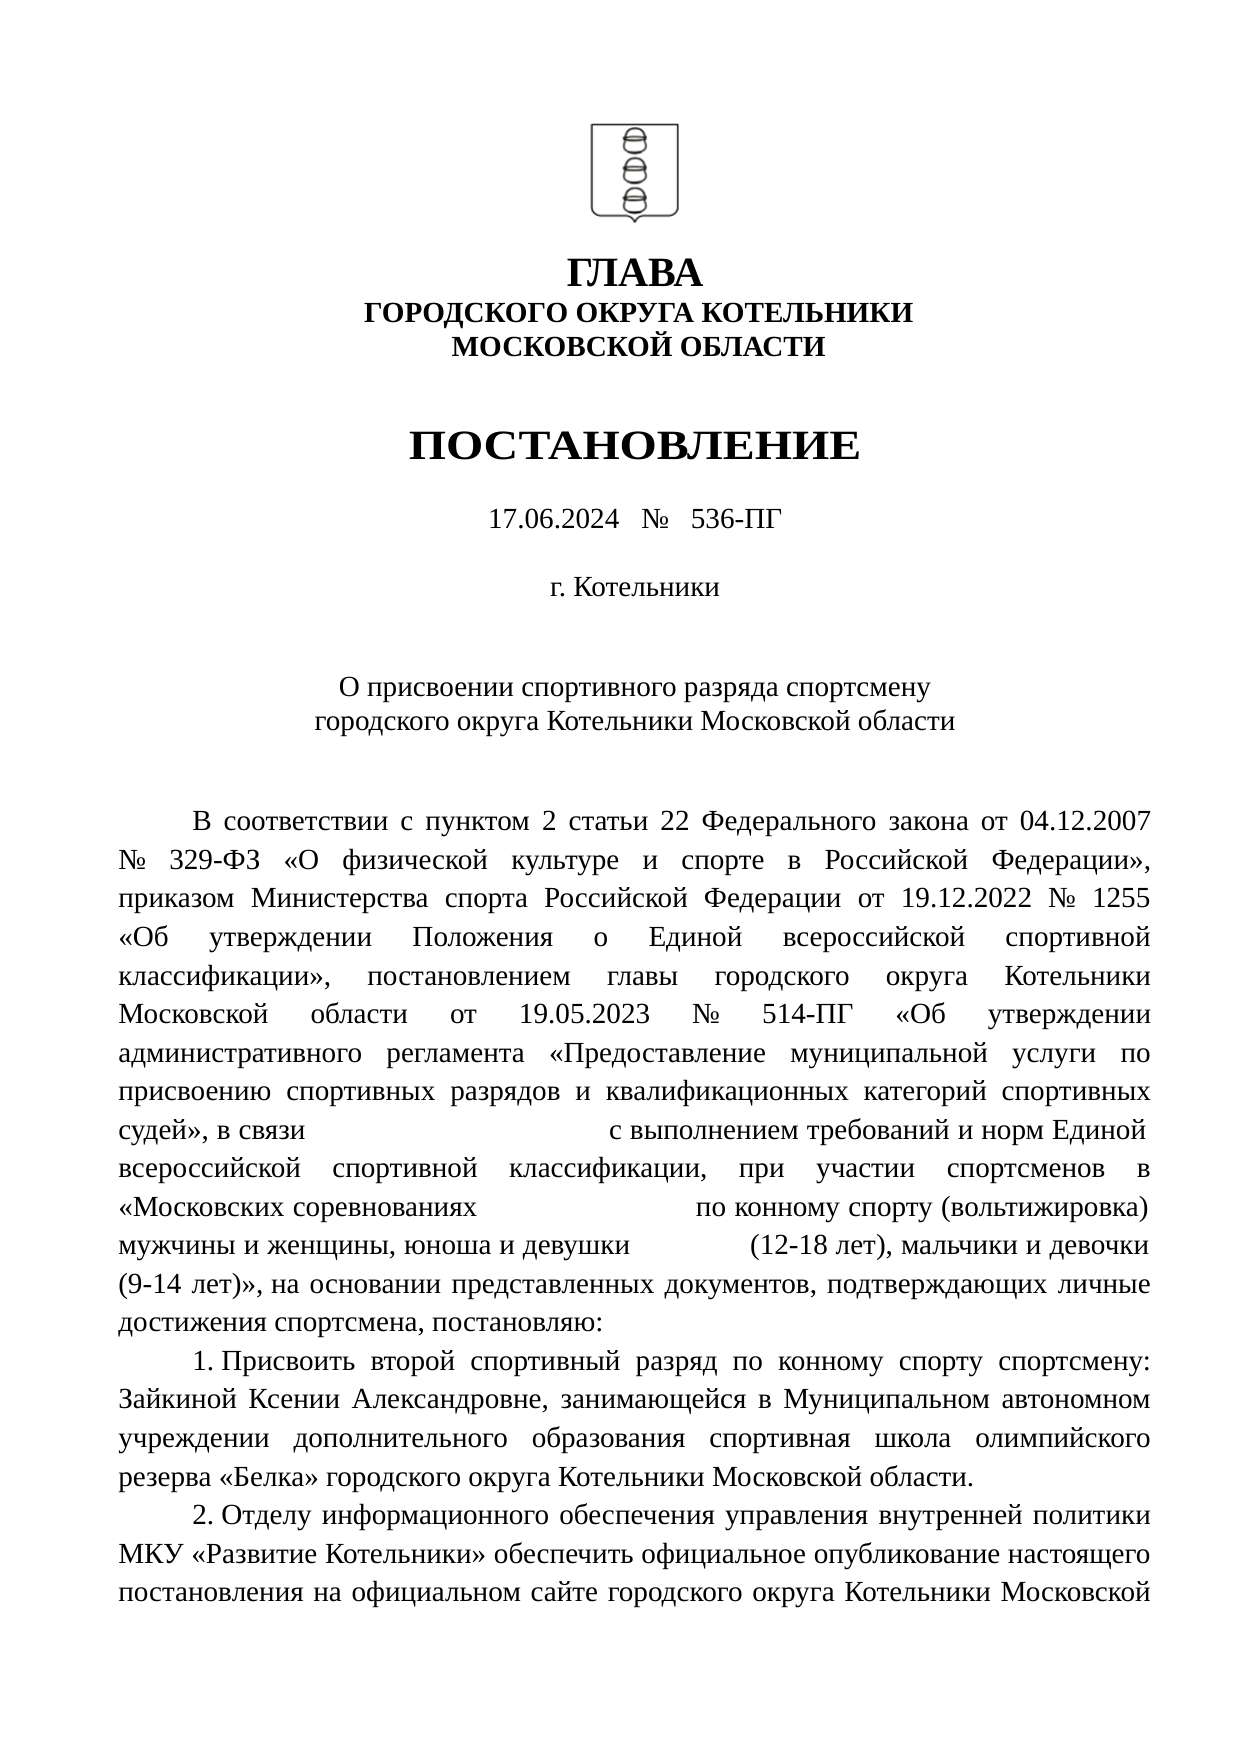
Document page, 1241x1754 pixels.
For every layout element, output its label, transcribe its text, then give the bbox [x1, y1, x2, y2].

text 1. Присвоить второй спортивный разряд по конному спорту спортсмену: Зайкиной Ксении Александровне, занимающейся в Муниципальном автономном учреждении дополнительного образования спортивная школа олимпийского резерва «Белка» городского округа Котельники Московской области. [118, 1343, 1152, 1492]
text г. Котельники [118, 569, 1152, 602]
text городского округа Котельники Московской области [118, 703, 1152, 736]
text О присвоении спортивного разряда спортсмену [118, 669, 1152, 703]
picture [589, 118, 681, 224]
text В соответствии с пунктом 2 статьи 22 Федерального закона от 04.12.2007 № 329-ФЗ «О физической культуре и спорте в Российской Федерации», приказом Министерства спорта Российской Федерации от 19.12.2022 № 1255 «Об утверждении Положения о Единой всероссийской спортивной классификации», постановлением главы городского округа Котельники Московской области от 19.05.2023 № 514-ПГ «Об утверждении административного регламента «Предоставление муниципальной услуги по присвоению спортивных разрядов и квалификационных категорий спортивных судей», в связи с выполнением требований и норм Единой всероссийской спортивной классификации, при участии спортсменов в «Московских соревнованиях по конному спорту (вольтижировка) мужчины и женщины, юноша и девушки (12-18 лет), мальчики и девочки (9-14 лет)», на основании представленных документов, подтверждающих личные достижения спортсмена, постановляю: [118, 803, 1152, 1338]
text 17.06.2024 № 536-ПГ [118, 502, 1152, 535]
text ГЛАВА ГОРОДСКОГО ОКРУГА КОТЕЛЬНИКИ МОСКОВСКОЙ ОБЛАСТИ [118, 247, 1152, 362]
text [118, 1497, 1152, 1608]
text ПОСТАНОВЛЕНИЕ [118, 420, 1152, 468]
